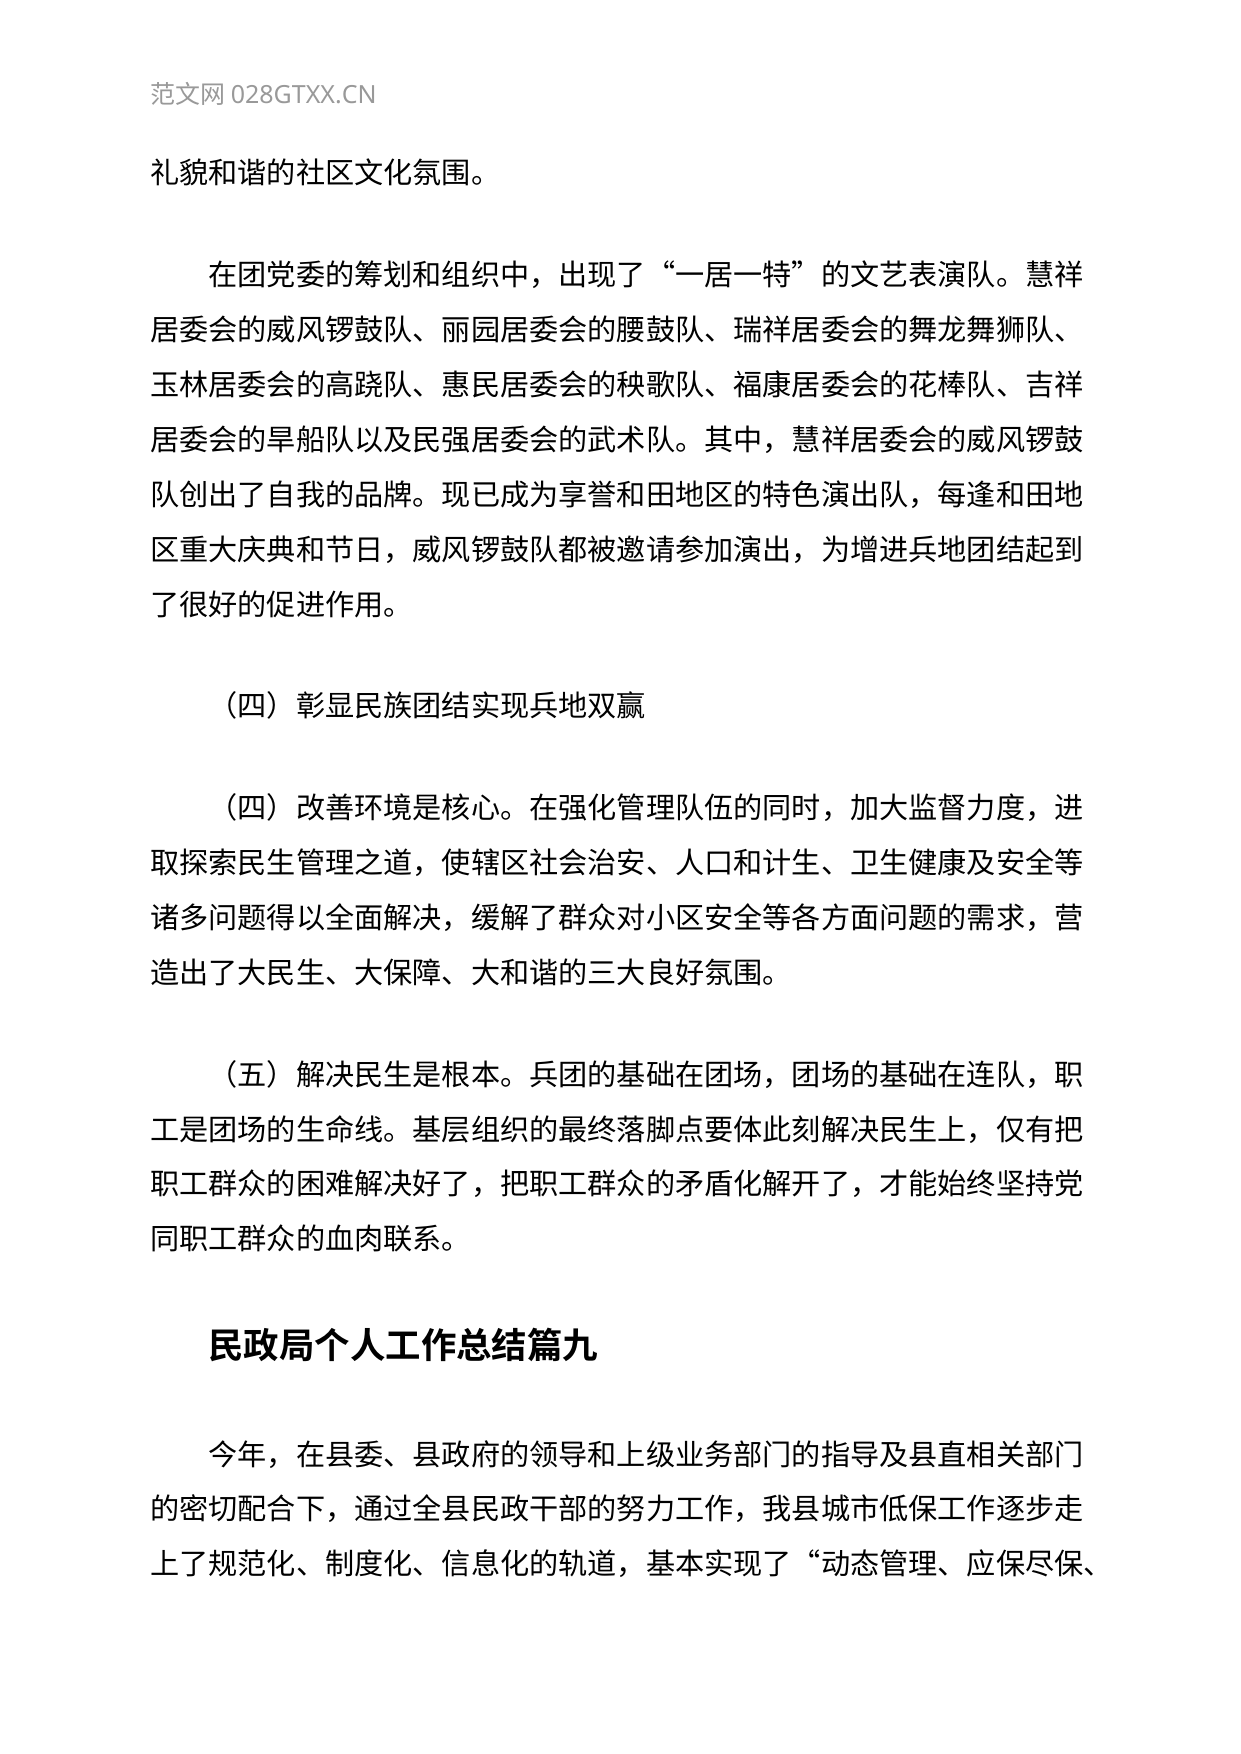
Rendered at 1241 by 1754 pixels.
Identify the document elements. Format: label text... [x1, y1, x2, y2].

text （四）改善环境是核心。在强化管理队伍的同时，加大监督力度，进取探索民生管理之道，使辖区社会治安、人口和计生、卫生健康及安全等诸多问题得以全面解决，缓解了群众对小区安全等各方面问题的需求，营造出了大民生、大保障、大和谐的三大良好氛围。 [150, 785, 1090, 992]
text 民政局个人工作总结篇九 [150, 1318, 1090, 1369]
text 在团党委的筹划和组织中，出现了“一居一特”的文艺表演队。慧祥居委会的威风锣鼓队、丽园居委会的腰鼓队、瑞祥居委会的舞龙舞狮队、玉林居委会的高跷队、惠民居委会的秧歌队、福康居委会的花棒队、吉祥居委会的旱船队以及民强居委会的武术队。其中，慧祥居委会的威风锣鼓队创出了自我的品牌。现已成为享誉和田地区的特色演出队，每逢和田地区重大庆典和节日，威风锣鼓队都被邀请参加演出，为增进兵地团结起到了很好的促进作用。 [150, 252, 1090, 623]
text （五）解决民生是根本。兵团的基础在团场，团场的基础在连队，职工是团场的生命线。基层组织的最终落脚点要体此刻解决民生上，仅有把职工群众的困难解决好了，把职工群众的矛盾化解开了，才能始终坚持党同职工群众的血肉联系。 [150, 1051, 1090, 1258]
text （四）彰显民族团结实现兵地双赢 [150, 683, 1090, 725]
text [150, 1431, 1090, 1583]
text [150, 150, 1090, 192]
